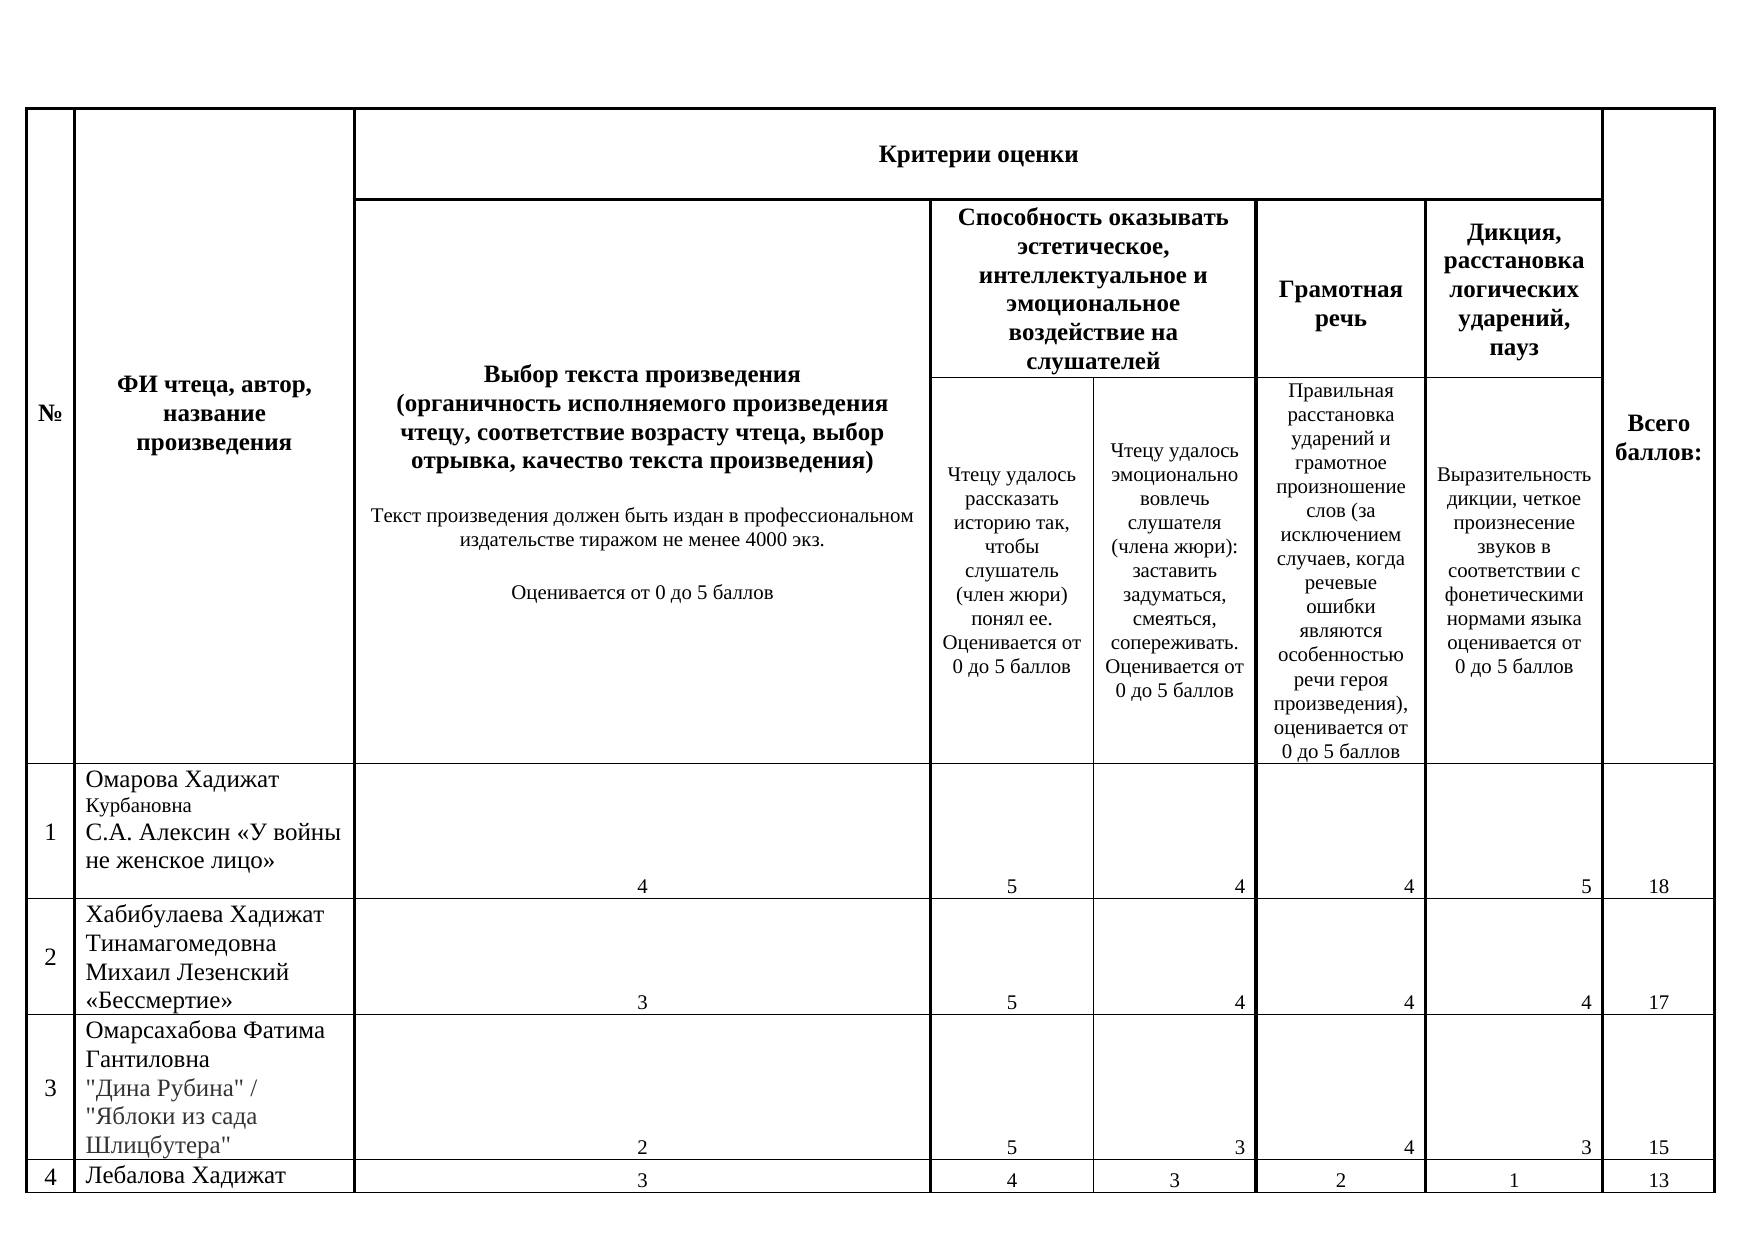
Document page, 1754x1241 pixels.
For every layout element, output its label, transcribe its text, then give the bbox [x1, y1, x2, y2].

table_cell 5 [932, 764, 1093, 898]
table_cell 3 [356, 899, 929, 1014]
table_cell Дикция, расстановка логических ударений, пауз [1427, 201, 1601, 377]
table_cell 17 [1604, 899, 1713, 1014]
table_cell 4 [1258, 1015, 1424, 1159]
table_cell 5 [1427, 764, 1601, 898]
table_cell Выбор текста произведения (органичность исполняемого произведения чтецу, соответствие возрасту чтеца, выбор отрывка, качество текста произведения) Текст произведения должен быть издан в профессиональном издательстве тиражом не менее 4000 экз. Оценивается от 0 до 5 баллов [356, 201, 929, 763]
table_cell Правильная расстановка ударений и грамотное произношение слов (за исключением случаев, когда речевые ошибки являются особенностью речи героя произведения), оценивается от 0 до 5 баллов [1258, 378, 1424, 763]
table_cell Чтецу удалось рассказать историю так, чтобы слушатель (член жюри) понял ее. Оценивается от 0 до 5 баллов [932, 378, 1093, 763]
table_cell 4 [1094, 899, 1254, 1014]
table_cell Омарсахабова Фатима Гантиловна "Дина Рубина" / "Яблоки из сада Шлицбутера" [76, 1015, 353, 1159]
table_cell 3 [1427, 1015, 1601, 1159]
table_cell Выразительность дикции, четкое произнесение звуков в соответствии с фонетическими нормами языка оценивается от 0 до 5 баллов [1427, 378, 1601, 763]
table_cell 5 [932, 1015, 1093, 1159]
table_header Критерии оценки [356, 110, 1601, 197]
table_cell 13 [1604, 1160, 1713, 1192]
table_cell 4 [1427, 899, 1601, 1014]
table_cell 2 [28, 899, 73, 1014]
table_cell 4 [932, 1160, 1093, 1192]
table_cell 4 [1258, 899, 1424, 1014]
table_cell 4 [1258, 764, 1424, 898]
table_cell 5 [932, 899, 1093, 1014]
table_cell 4 [28, 1160, 73, 1192]
table_cell 3 [356, 1160, 929, 1192]
table_cell Способность оказывать эстетическое, интеллектуальное и эмоциональное воздействие на слушателей [932, 201, 1254, 377]
table_cell 4 [1094, 764, 1254, 898]
table_cell 2 [356, 1015, 929, 1159]
table_cell Омарова Хадижат Курбановна С.А. Алексин «У войны не женское лицо» [76, 764, 353, 898]
table_cell Хабибулаева Хадижат Тинамагомедовна Михаил Лезенский «Бессмертие» [76, 899, 353, 1014]
table_cell 18 [1604, 764, 1713, 898]
table_cell 1 [1427, 1160, 1601, 1192]
table_header № [28, 110, 73, 763]
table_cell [76, 1160, 353, 1192]
table_cell Грамотная речь [1258, 201, 1424, 377]
table_cell 15 [1604, 1015, 1713, 1159]
table_cell 3 [1094, 1015, 1254, 1159]
table_cell 4 [356, 764, 929, 898]
table_cell 2 [1258, 1160, 1424, 1192]
table_cell 3 [1094, 1160, 1254, 1192]
table_header ФИ чтеца, автор, название произведения [76, 110, 353, 763]
table_header Всего баллов: [1604, 110, 1713, 763]
table_cell 3 [28, 1015, 73, 1159]
table_cell Чтецу удалось эмоционально вовлечь слушателя (члена жюри): заставить задуматься, смеяться, сопереживать. Оценивается от 0 до 5 баллов [1094, 378, 1254, 763]
table_cell 1 [28, 764, 73, 898]
